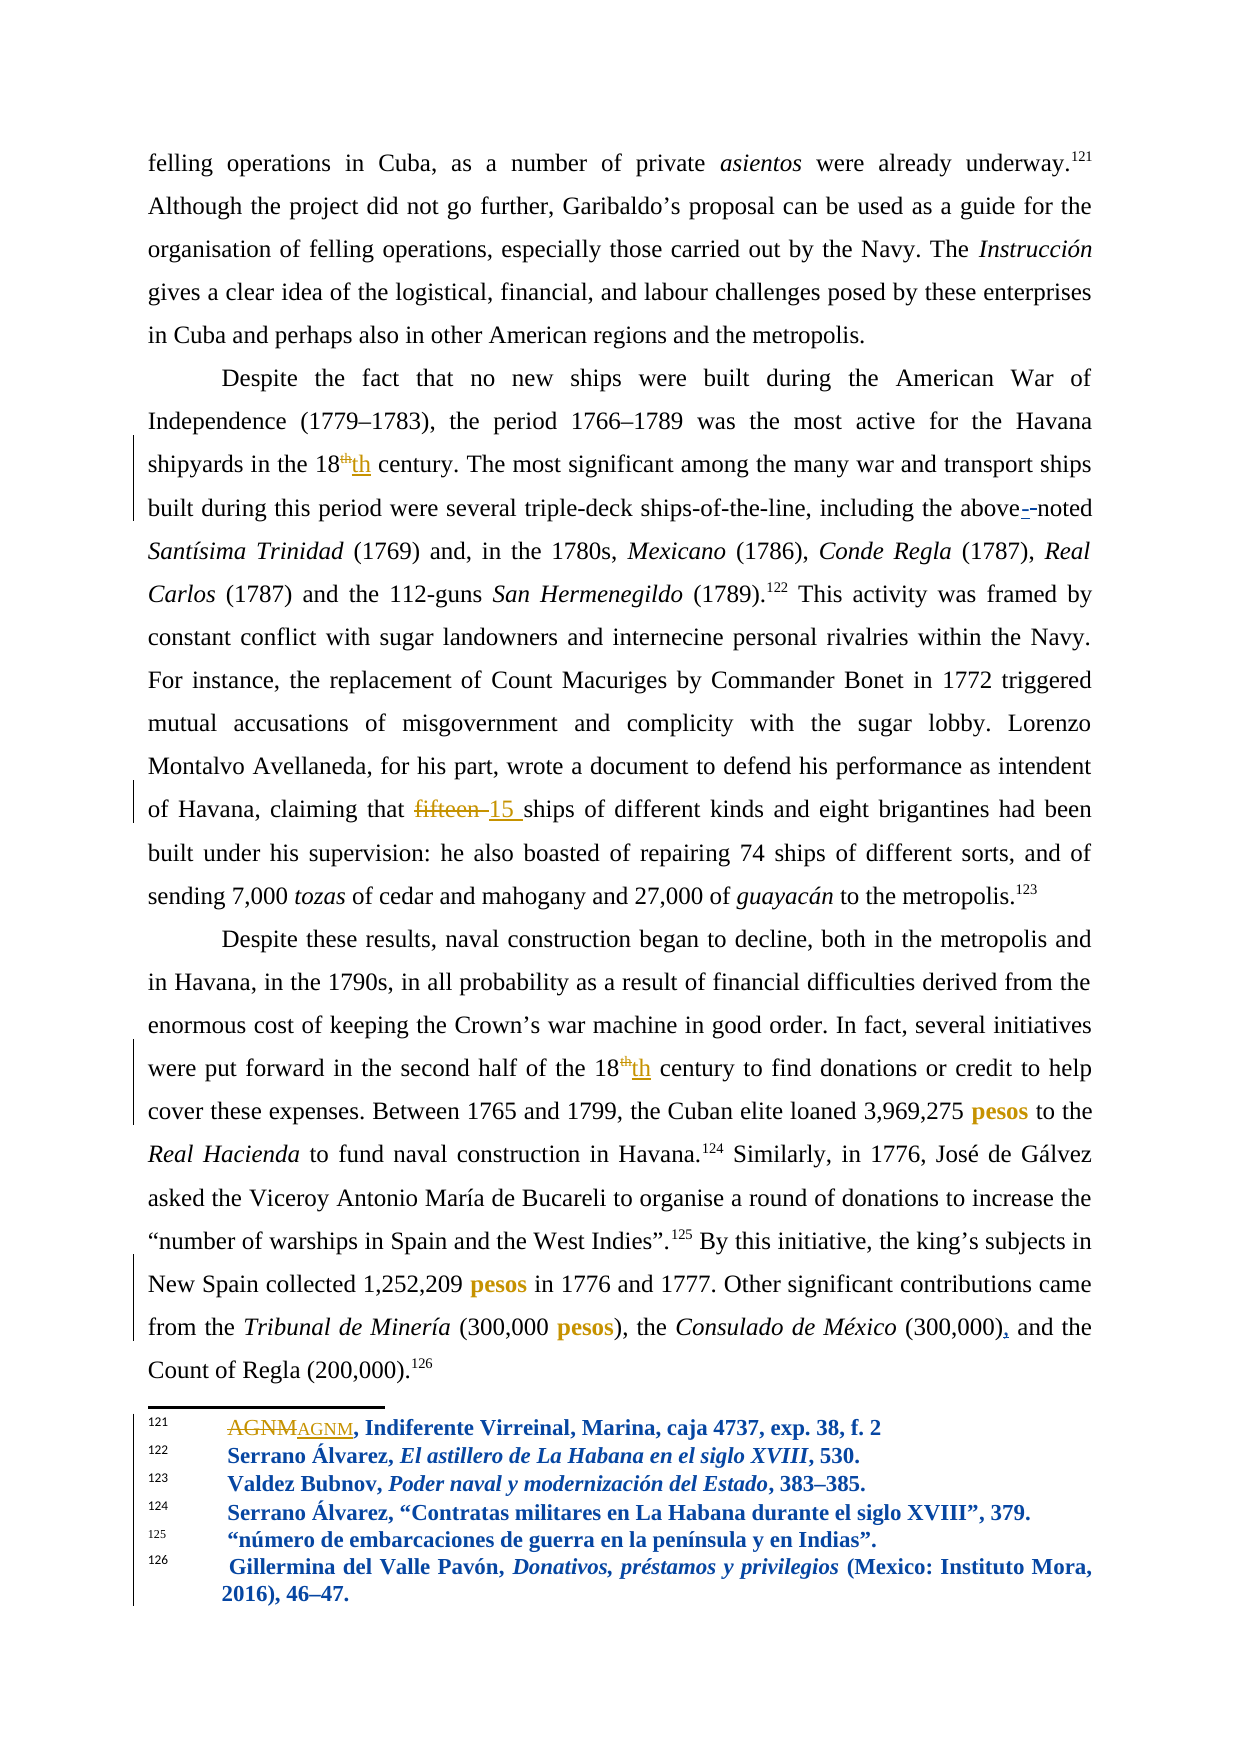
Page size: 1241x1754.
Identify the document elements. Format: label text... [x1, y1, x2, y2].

text Despite these results, naval construction began to decline, both in the metropolis and in Havana, in the 1790s, in all probability as a result of financial difficulties derived from the enormous cost of keeping the Crown’s war machine in good order. In fact, several initiatives were put forward in the second half of the 18 century to find donations or credit to help cover these expenses. Between 1765 and 1799, the Cuban elite loaned 3,969,275 pesos to the Real Hacienda to fund naval construction in Havana. Similarly, in 1776, José de Gálvez asked the Viceroy Antonio María de Bucareli to organise a round of donations to increase the “number of warships in Spain and the West Indies”. By this initiative, the king’s subjects in New Spain collected 1,252,209 pesos in 1776 and 1777. Other significant contributions came from the Tribunal de Minería (300,000 pesos), the Consulado de México (300,000) and the Count of Regla (200,000). [148, 924, 1093, 1384]
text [148, 148, 1093, 349]
text Despite the fact that no new ships were built during the American War of Independence (1779–1783), the period 1766–1789 was the most active for the Havana shipyards in the 18 century. The most significant among the many war and transport ships built during this period were several triple-deck ships-of-the-line, including the abovenoted Santísima Trinidad (1769) and, in the 1780s, Mexicano (1786), Conde Regla (1787), Real Carlos (1787) and the 112-guns San Hermenegildo (1789). This activity was framed by constant conflict with sugar landowners and internecine personal rivalries within the Navy. For instance, the replacement of Count Macuriges by Commander Bonet in 1772 triggered mutual accusations of misgovernment and complicity with the sugar lobby. Lorenzo Montalvo Avellaneda, for his part, wrote a document to defend his performance as intendent of Havana, claiming that ships of different kinds and eight brigantines had been built under his supervision: he also boasted of repairing 74 ships of different sorts, and of sending 7,000 tozas of cedar and mahogany and 27,000 of guayacán to the metropolis. [148, 363, 1093, 909]
